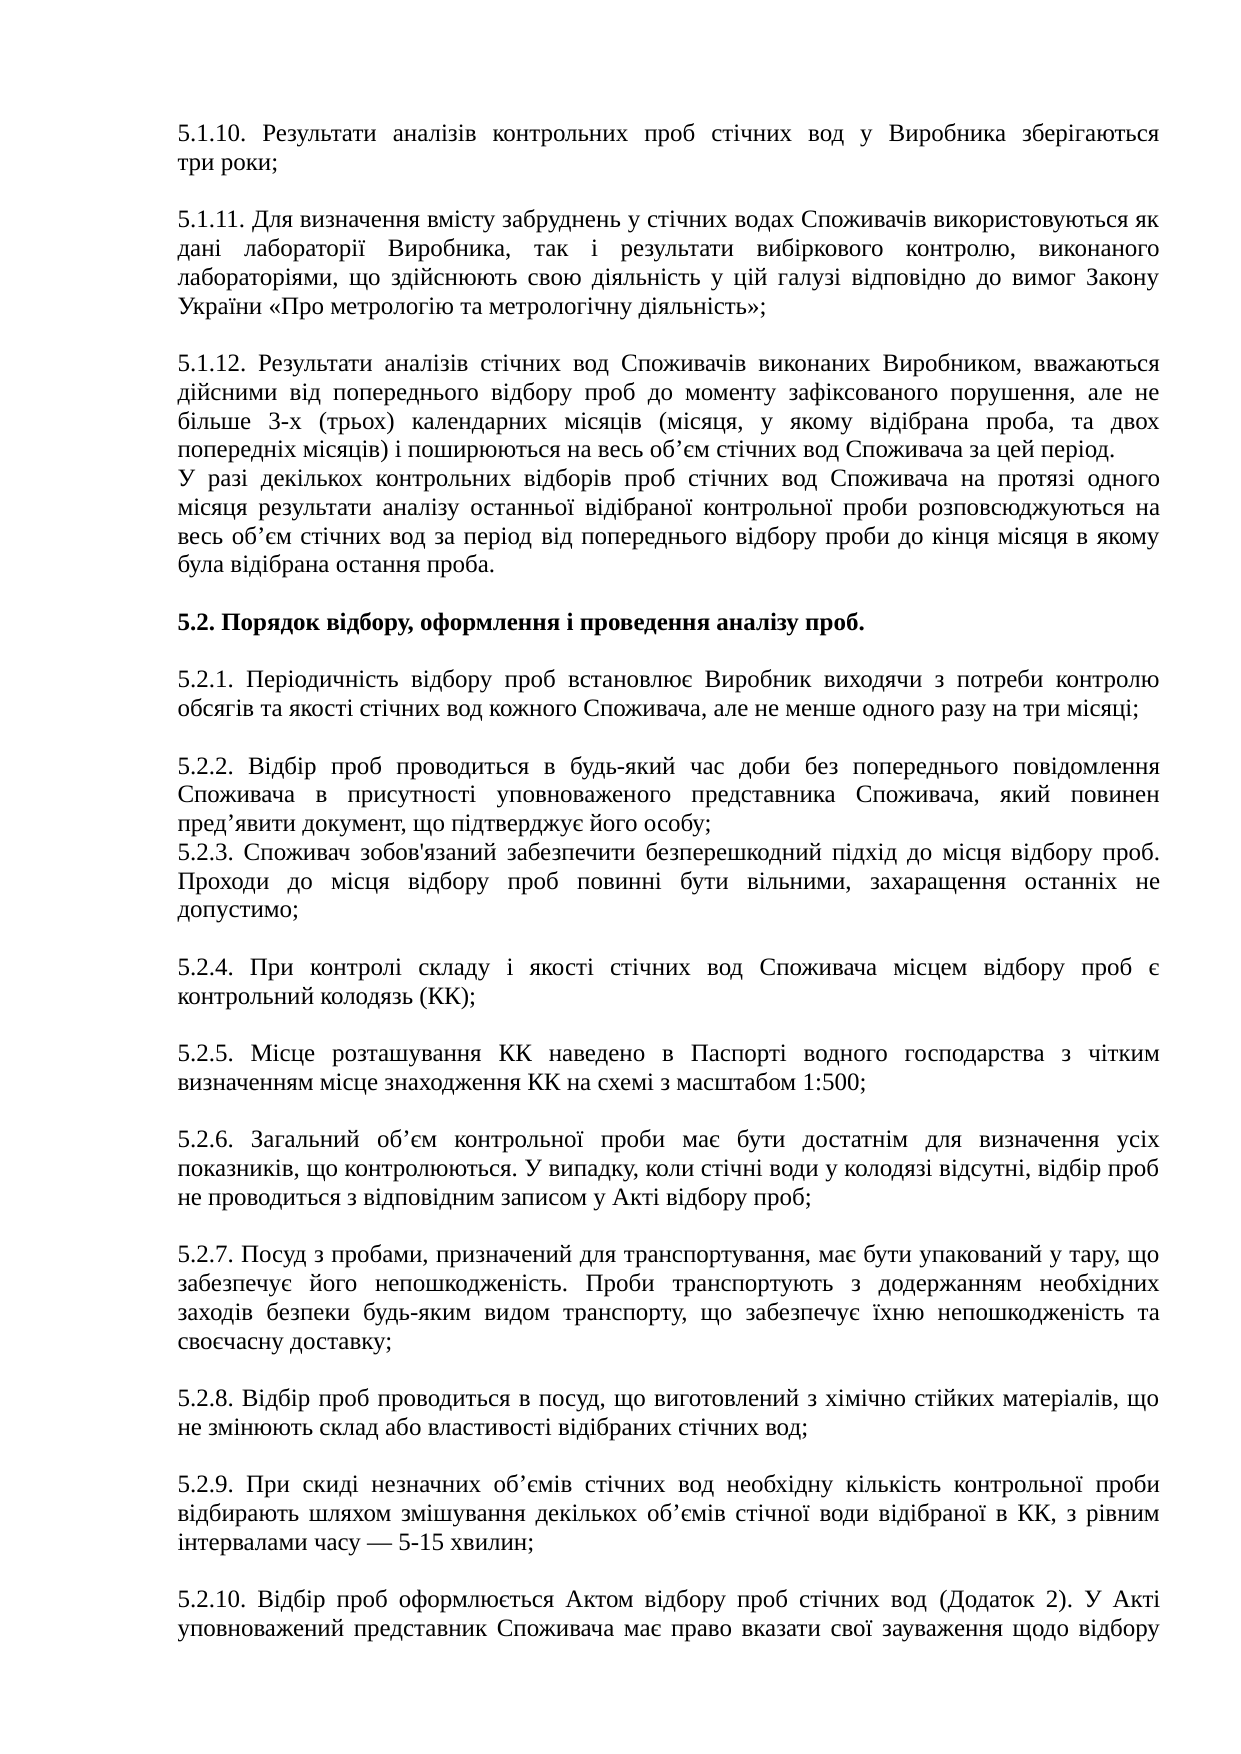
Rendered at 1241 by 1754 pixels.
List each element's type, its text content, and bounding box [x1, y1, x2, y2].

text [177, 1584, 1161, 1642]
text 5.1.11. Для визначення вмісту забруднень у стічних водах Споживачів використовуються як дані лабораторії Виробника, так і результати вибіркового контролю, виконаного лабораторіями, що здійснюють свою діяльність у цій галузі відповідно до вимог Закону України «Про метрологію та метрологічну діяльність»; [177, 204, 1161, 319]
text 5.2.4. При контролі складу і якості стічних вод Споживача місцем відбору проб є контрольний колодязь (КК); [177, 952, 1161, 1009]
text 5.1.12. Результати аналізів стічних вод Споживачів виконаних Виробником, вважаються дійсними від попереднього відбору проб до моменту зафіксованого порушення, але не більше 3-х (трьох) календарних місяців (місяця, у якому відібрана проба, та двох попередніх місяців) і поширюються на весь об’єм стічних вод Споживача за цей період. [177, 348, 1161, 463]
text 5.2.7. Посуд з пробами, призначений для транспортування, має бути упакований у тару, що забезпечує його непошкодженість. Проби транспортують з додержанням необхідних заходів безпеки будь-яким видом транспорту, що забезпечує їхню непошкодженість та своєчасну доставку; [177, 1239, 1161, 1354]
text У разі декількох контрольних відборів проб стічних вод Споживача на протязі одного місяця результати аналізу останньої відібраної контрольної проби розповсюджуються на весь об’єм стічних вод за період від попереднього відбору проби до кінця місяця в якому була відібрана остання проба. [177, 463, 1161, 578]
text 5.2.3. Споживач зобов'язаний забезпечити безперешкодний підхід до місця відбору проб. Проходи до місця відбору проб повинні бути вільними, захаращення останніх не допустимо; [177, 837, 1161, 923]
text 5.1.10. Результати аналізів контрольних проб стічних вод у Виробника зберігаються три роки; [177, 118, 1161, 176]
text 5.2. Порядок відбору, оформлення і проведення аналізу проб. [177, 607, 1161, 636]
text 5.2.9. При скиді незначних об’ємів стічних вод необхідну кількість контрольної проби відбирають шляхом змішування декількох об’ємів стічної води відібраної в КК, з рівним інтервалами часу — 5-15 хвилин; [177, 1469, 1161, 1556]
text 5.2.8. Відбір проб проводиться в посуд, що виготовлений з хімічно стійких матеріалів, що не змінюють склад або властивості відібраних стічних вод; [177, 1383, 1161, 1441]
text 5.2.1. Періодичність відбору проб встановлює Виробник виходячи з потреби контролю обсягів та якості стічних вод кожного Споживача, але не менше одного разу на три місяці; [177, 664, 1161, 722]
text 5.2.5. Місце розташування КК наведено в Паспорті водного господарства з чітким визначенням місце знаходження КК на схемі з масштабом 1:500; [177, 1038, 1161, 1096]
text 5.2.6. Загальний об’єм контрольної проби має бути достатнім для визначення усіх показників, що контролюються. У випадку, коли стічні води у колодязі відсутні, відбір проб не проводиться з відповідним записом у Акті відбору проб; [177, 1124, 1161, 1211]
text 5.2.2. Відбір проб проводиться в будь-який час доби без попереднього повідомлення Споживача в присутності уповноваженого представника Споживача, який повинен пред’явити документ, що підтверджує його особу; [177, 751, 1161, 837]
